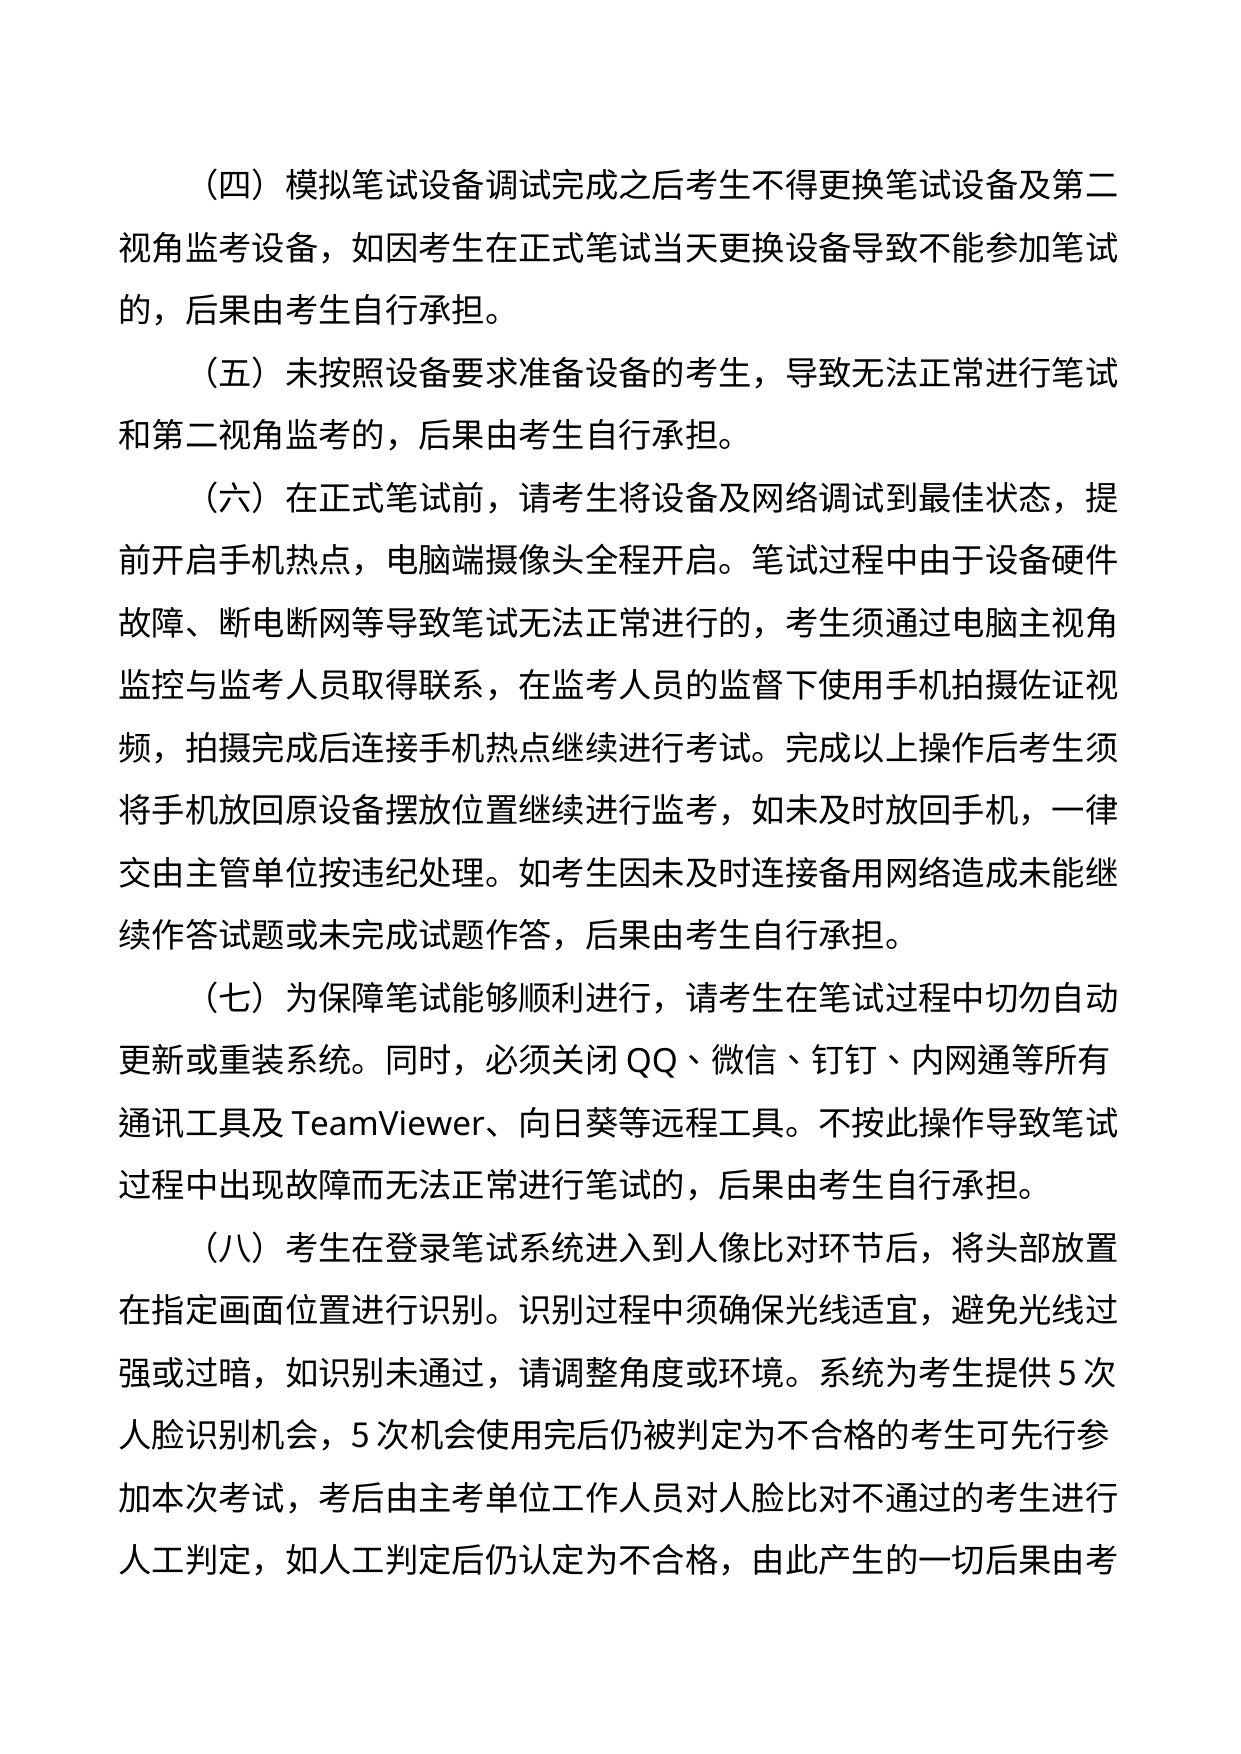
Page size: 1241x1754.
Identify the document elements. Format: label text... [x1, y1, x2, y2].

text （四）模拟笔试设备调试完成之后考生不得更换笔试设备及第二视角监考设备，如因考生在正式笔试当天更换设备导致不能参加笔试的，后果由考生自行承担。 [118, 148, 1122, 335]
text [118, 1210, 1122, 1585]
text （六）在正式笔试前，请考生将设备及网络调试到最佳状态，提前开启手机热点，电脑端摄像头全程开启。笔试过程中由于设备硬件故障、断电断网等导致笔试无法正常进行的，考生须通过电脑主视角监控与监考人员取得联系，在监考人员的监督下使用手机拍摄佐证视频，拍摄完成后连接手机热点继续进行考试。完成以上操作后考生须将手机放回原设备摆放位置继续进行监考，如未及时放回手机，一律交由主管单位按违纪处理。如考生因未及时连接备用网络造成未能继续作答试题或未完成试题作答，后果由考生自行承担。 [118, 460, 1122, 960]
text （七）为保障笔试能够顺利进行，请考生在笔试过程中切勿自动更新或重装系统。同时，必须关闭 QQ、微信、钉钉、内网通等所有通讯工具及TeamViewer、向日葵等远程工具。不按此操作导致笔试过程中出现故障而无法正常进行笔试的，后果由考生自行承担。 [118, 960, 1122, 1210]
text （五）未按照设备要求准备设备的考生，导致无法正常进行笔试和第二视角监考的，后果由考生自行承担。 [118, 335, 1122, 460]
